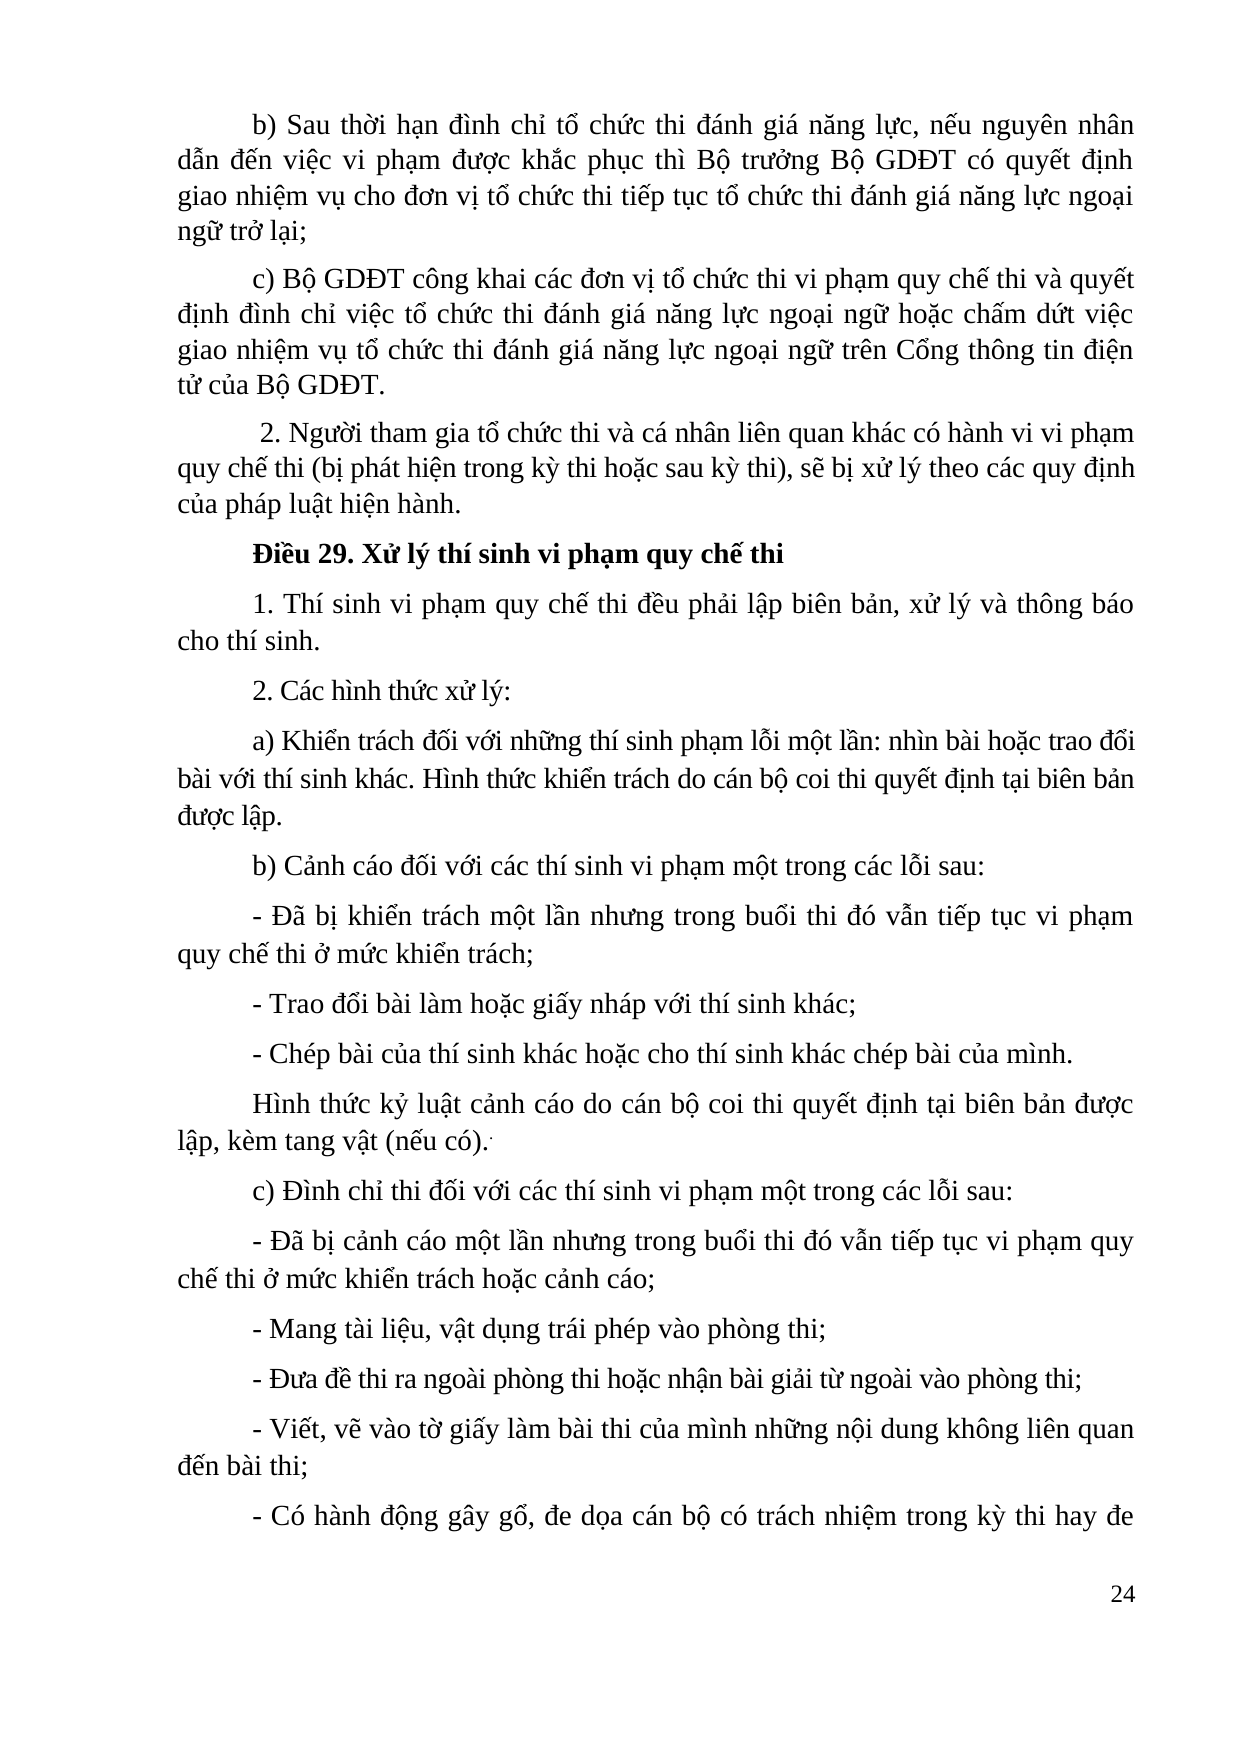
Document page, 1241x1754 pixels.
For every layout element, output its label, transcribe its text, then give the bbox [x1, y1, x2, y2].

text - Mang tài liệu, vật dụng trái phép vào phòng thi; [177, 1307, 1135, 1344]
text b) Cảnh cáo đối với các thí sinh vi phạm một trong các lỗi sau: [177, 844, 1135, 882]
text 1. Thí sinh vi phạm quy chế thi đều phải lập biên bản, xử lý và thông báo cho thí sinh. [177, 582, 1135, 657]
text - Chép bài của thí sinh khác hoặc cho thí sinh khác chép bài của mình. [177, 1032, 1135, 1069]
text - Đưa đề thi ra ngoài phòng thi hoặc nhận bài giải từ ngoài vào phòng thi; [177, 1357, 1135, 1394]
text a) Khiển trách đối với những thí sinh phạm lỗi một lần: nhìn bài hoặc trao đổi bài với thí sinh khác. Hình thức khiển trách do cán bộ coi thi quyết định tại biên bản được lập. [177, 719, 1135, 832]
text - Đã bị khiển trách một lần nhưng trong buổi thi đó vẫn tiếp tục vi phạm quy chế thi ở mức khiển trách; [177, 894, 1135, 969]
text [177, 1494, 1135, 1532]
text - Đã bị cảnh cáo một lần nhưng trong buổi thi đó vẫn tiếp tục vi phạm quy chế thi ở mức khiển trách hoặc cảnh cáo; [177, 1219, 1135, 1294]
text c) Đình chỉ thi đối với các thí sinh vi phạm một trong các lỗi sau: [177, 1169, 1135, 1207]
text b) Sau thời hạn đình chỉ tổ chức thi đánh giá năng lực, nếu nguyên nhân dẫn đến việc vi phạm được khắc phục thì Bộ trưởng Bộ GDĐT có quyết định giao nhiệm vụ cho đơn vị tổ chức thi tiếp tục tổ chức thi đánh giá năng lực ngoại ngữ trở lại; [177, 105, 1135, 247]
text Điều 29. Xử lý thí sinh vi phạm quy chế thi [177, 532, 1135, 569]
text c) Bộ GDĐT công khai các đơn vị tổ chức thi vi phạm quy chế thi và quyết định đình chỉ việc tổ chức thi đánh giá năng lực ngoại ngữ hoặc chấm dứt việc giao nhiệm vụ tổ chức thi đánh giá năng lực ngoại ngữ trên Cổng thông tin điện tử của Bộ GDĐT. [177, 259, 1135, 401]
text - Viết, vẽ vào tờ giấy làm bài thi của mình những nội dung không liên quan đến bài thi; [177, 1407, 1135, 1482]
text Hình thức kỷ luật cảnh cáo do cán bộ coi thi quyết định tại biên bản được lập, kèm tang vật (nếu có).. [177, 1082, 1135, 1157]
text 2. Các hình thức xử lý: [177, 669, 1135, 707]
text 2. Người tham gia tổ chức thi và cá nhân liên quan khác có hành vi vi phạm quy chế thi (bị phát hiện trong kỳ thi hoặc sau kỳ thi), sẽ bị xử lý theo các quy định của pháp luật hiện hành. [177, 413, 1135, 519]
text - Trao đổi bài làm hoặc giấy nháp với thí sinh khác; [177, 982, 1135, 1019]
